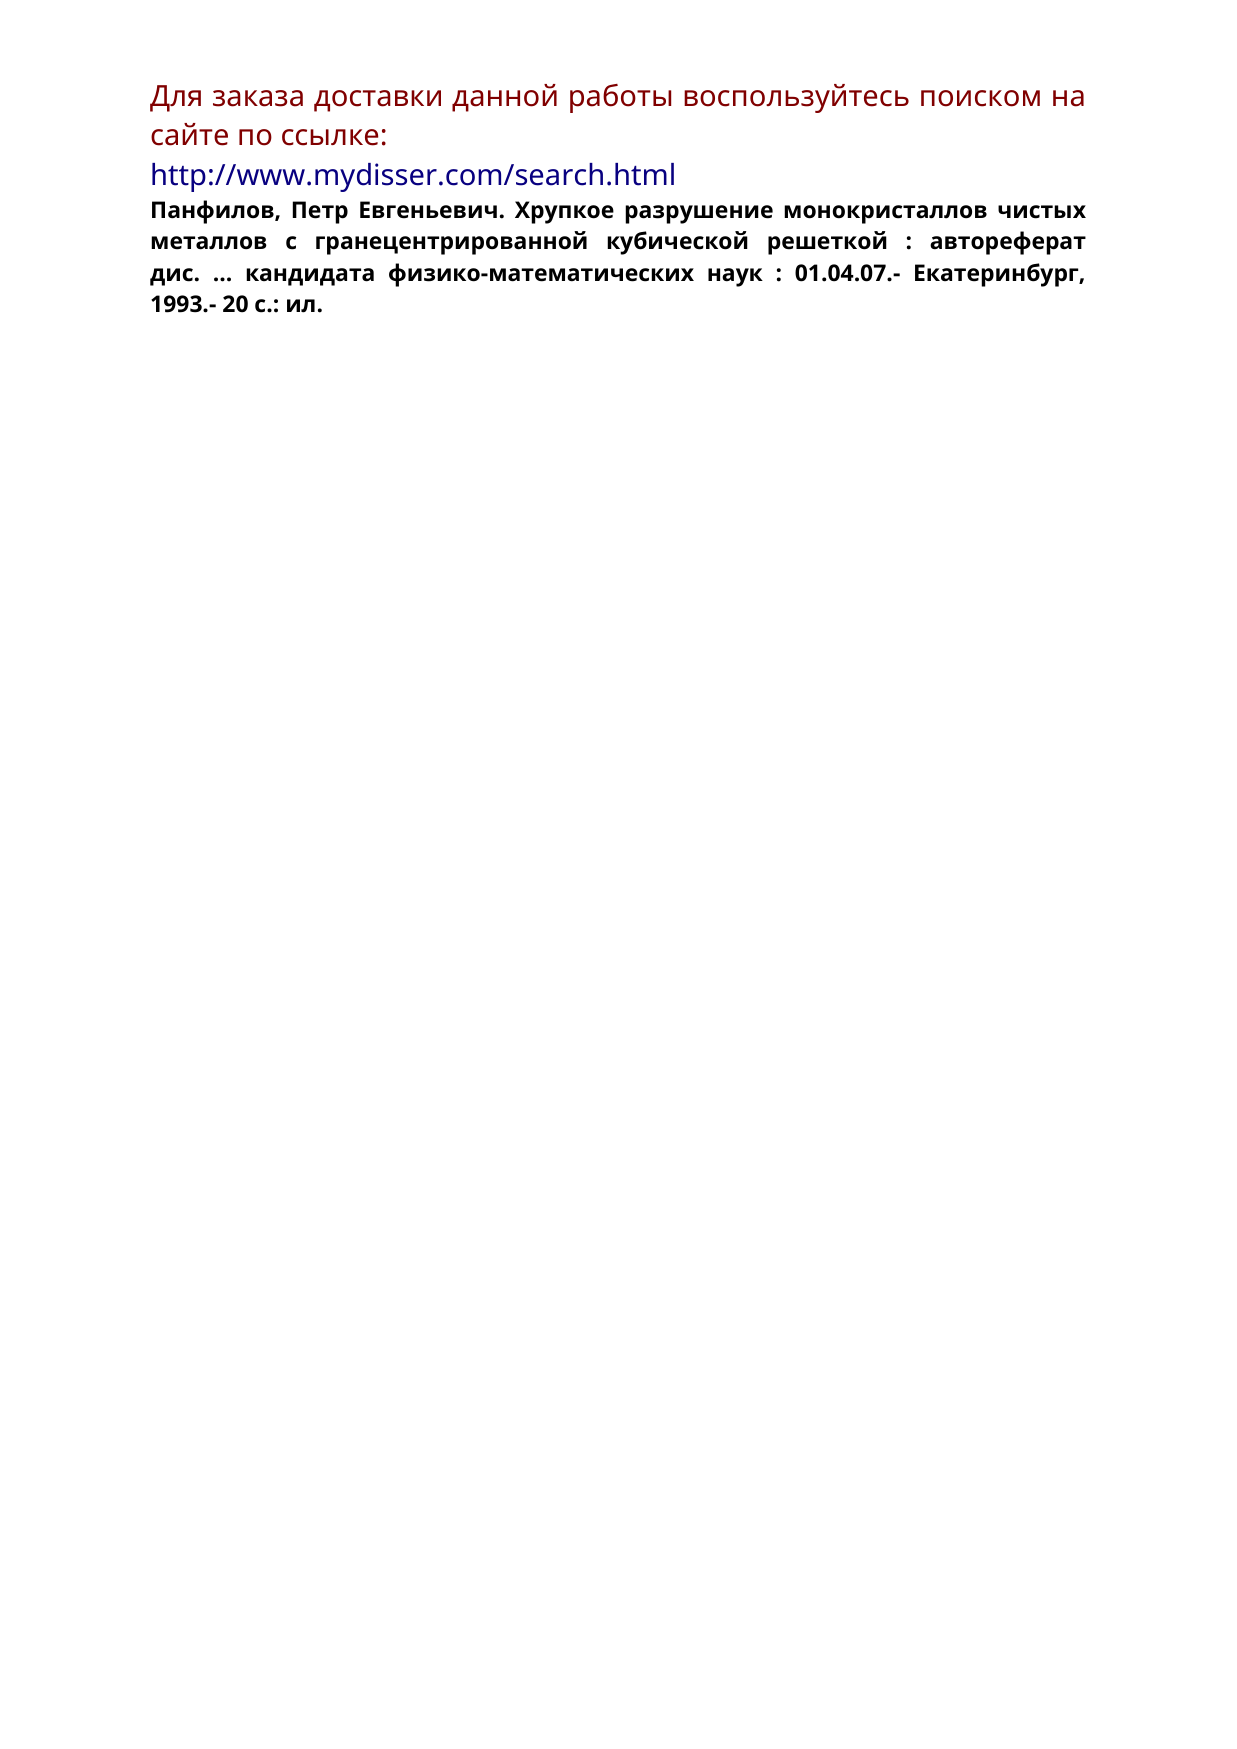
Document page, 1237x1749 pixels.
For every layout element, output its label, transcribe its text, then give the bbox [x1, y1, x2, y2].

text Панфилов, Петр Евгеньевич. Хрупкое разрушение монокристаллов чистых металлов с гранецентрированной кубической решеткой : автореферат дис. ... кандидата физико-математических наук : 01.04.07.- Екатеринбург, 1993.- 20 с.: ил. [150, 194, 1086, 319]
